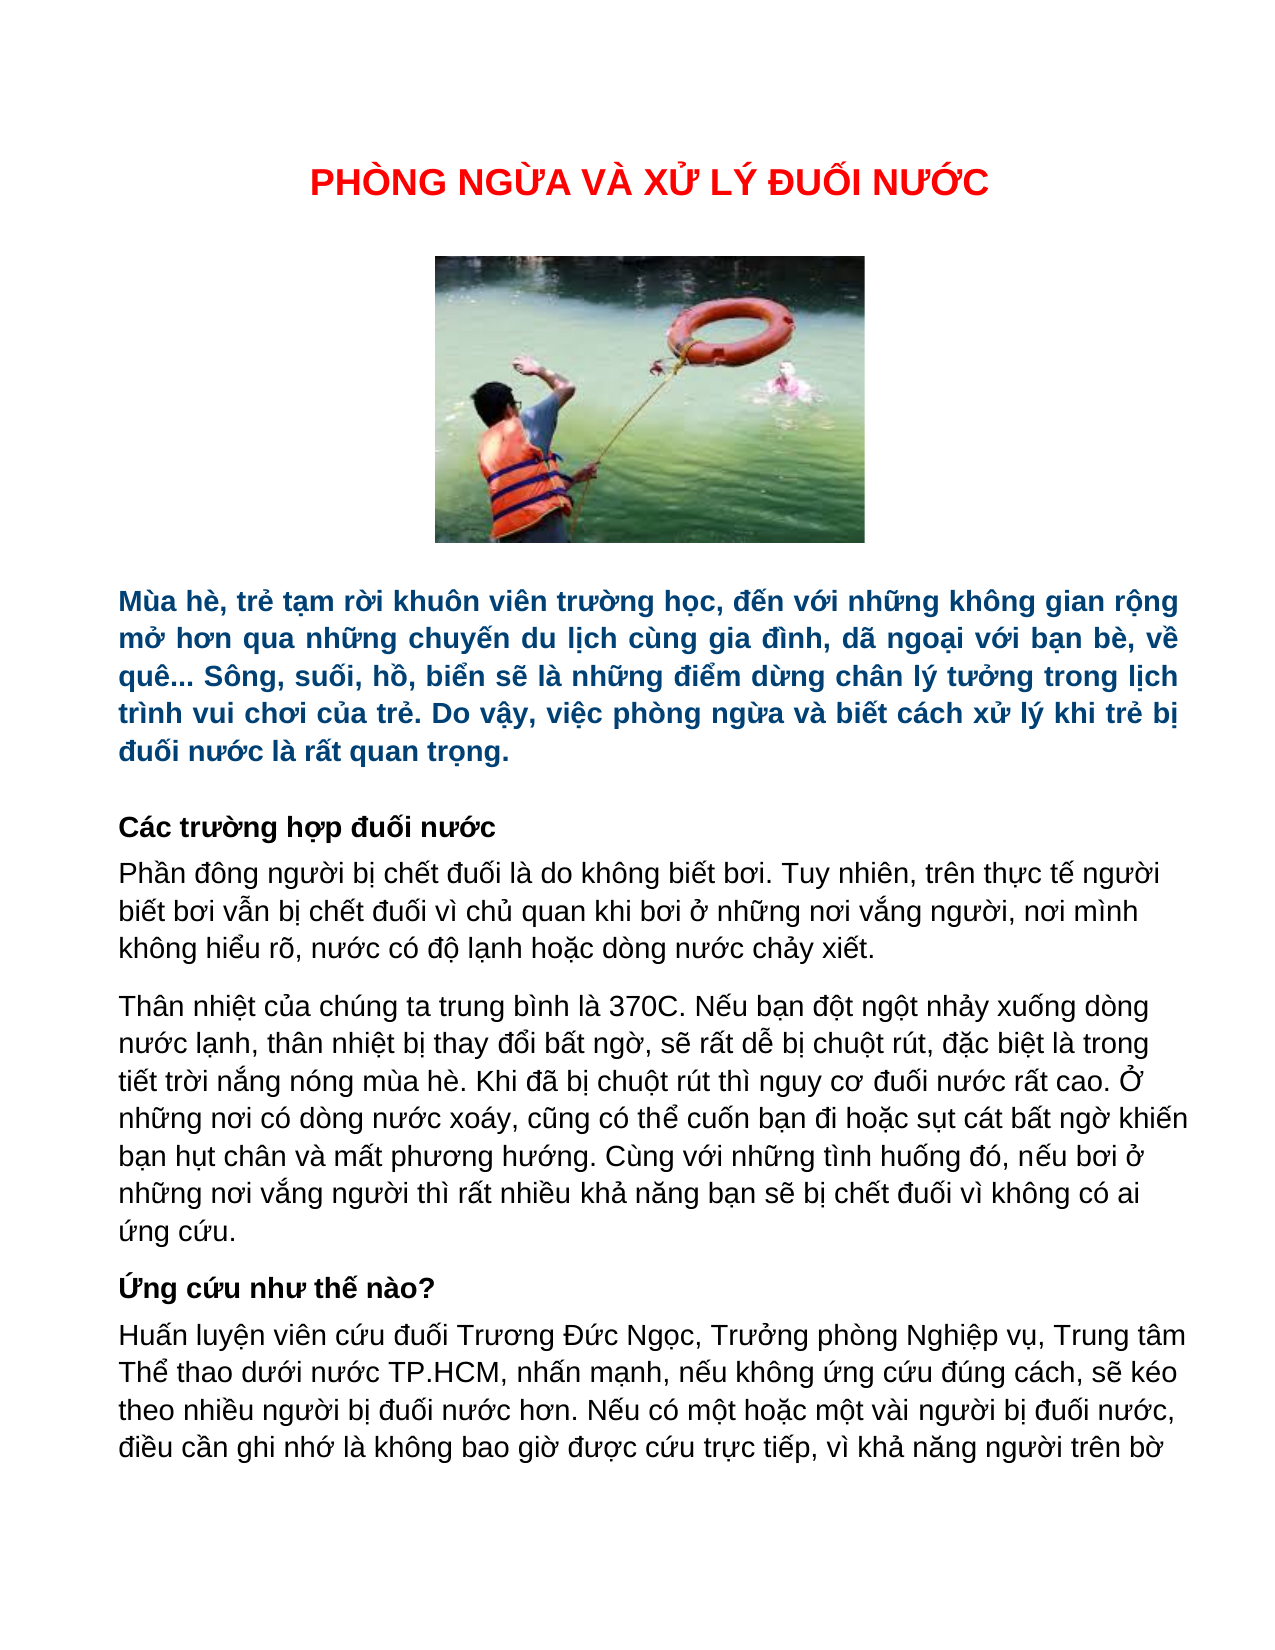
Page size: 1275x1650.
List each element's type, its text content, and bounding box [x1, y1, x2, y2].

text Mùa hè, trẻ tạm rời khuôn viên trường học, đến với những không gian rộng mở hơn qua những chuyến du lịch cùng gia đình, dã ngoại với bạn bè, về quê... Sông, suối, hồ, biển sẽ là những điểm dừng chân lý tưởng trong lịch trình vui chơi của trẻ. Do vậy, việc phòng ngừa và biết cách xử lý khi trẻ bị đuối nước là rất quan trọng. [118, 580, 1181, 767]
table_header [117, 805, 1196, 1465]
picture [435, 256, 865, 543]
text PHÒNG NGỪA VÀ XỬ LÝ ĐUỐI NƯỚC [118, 150, 1181, 203]
